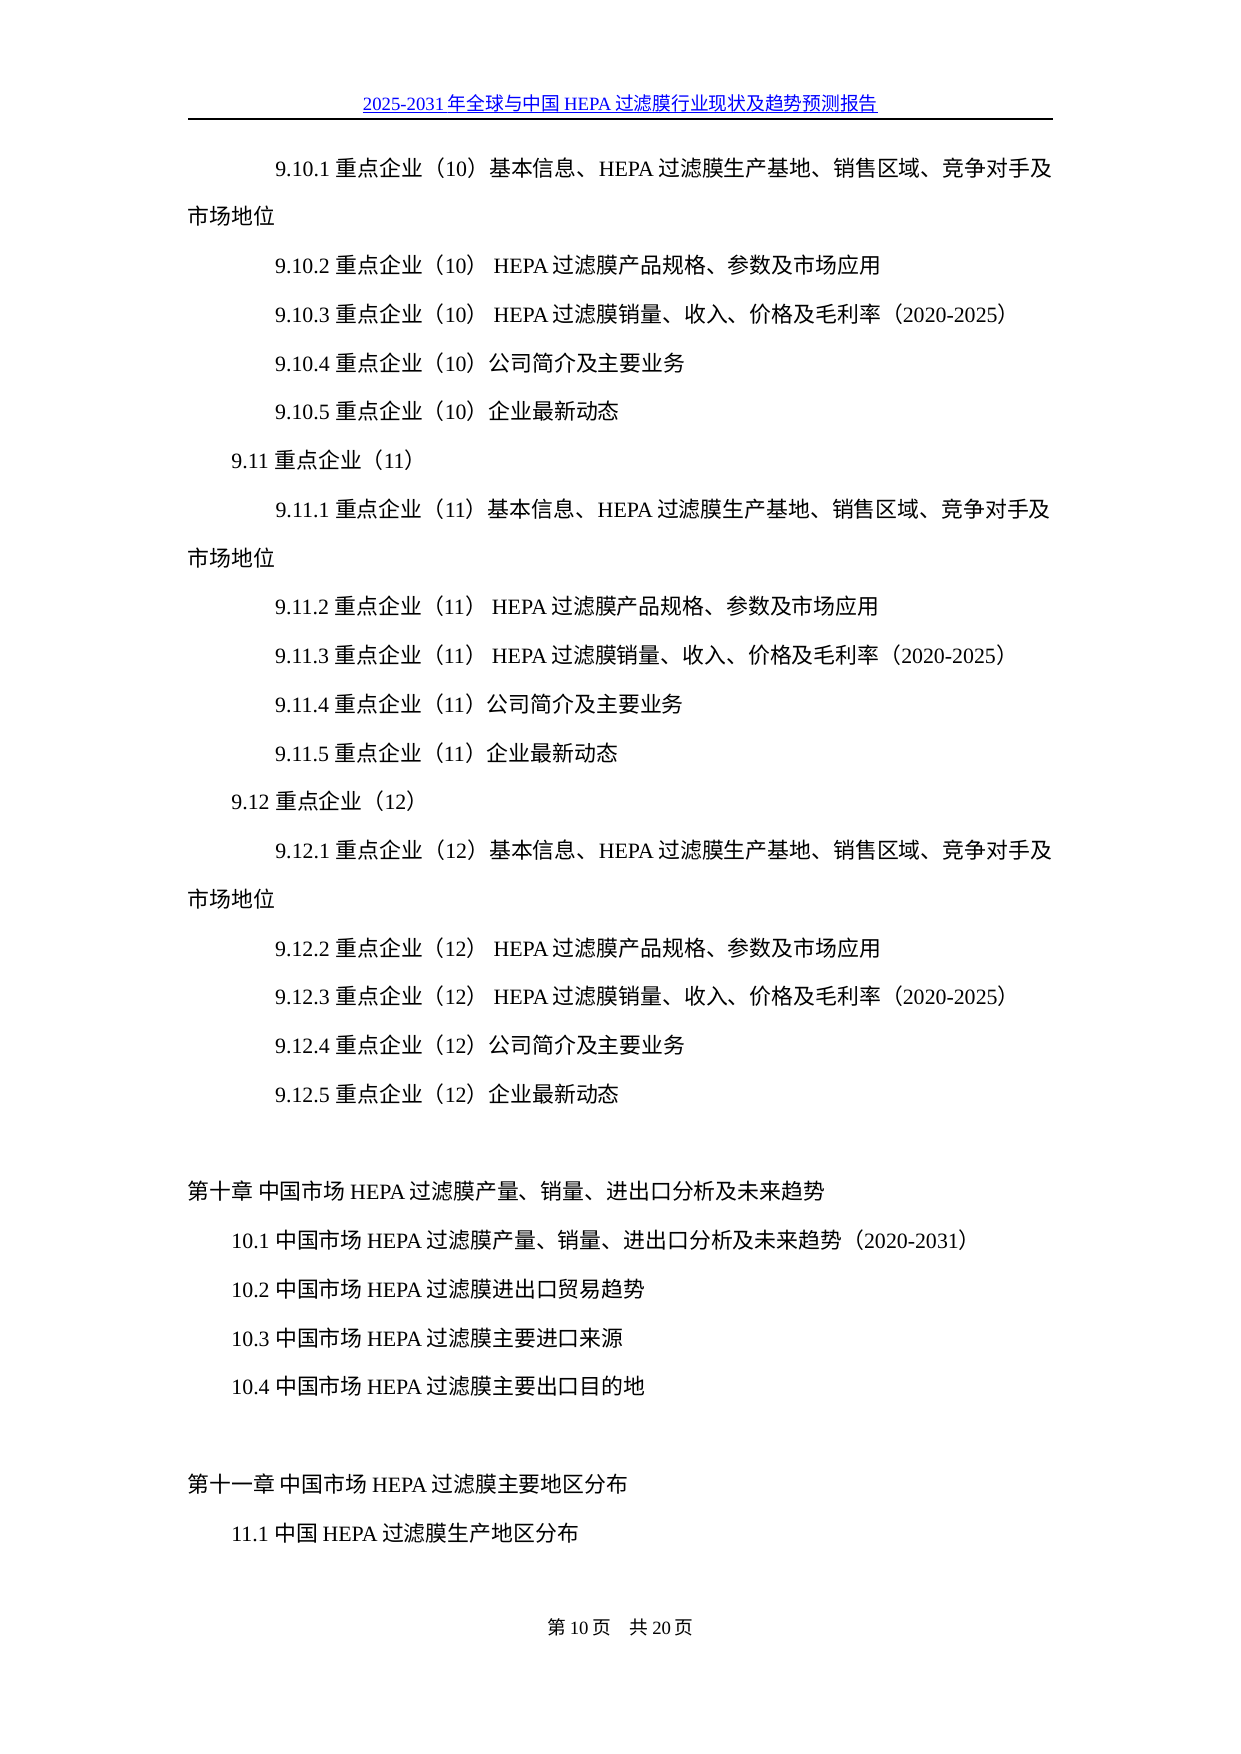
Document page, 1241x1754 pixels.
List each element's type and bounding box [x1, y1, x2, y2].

text [187, 150, 1053, 1548]
